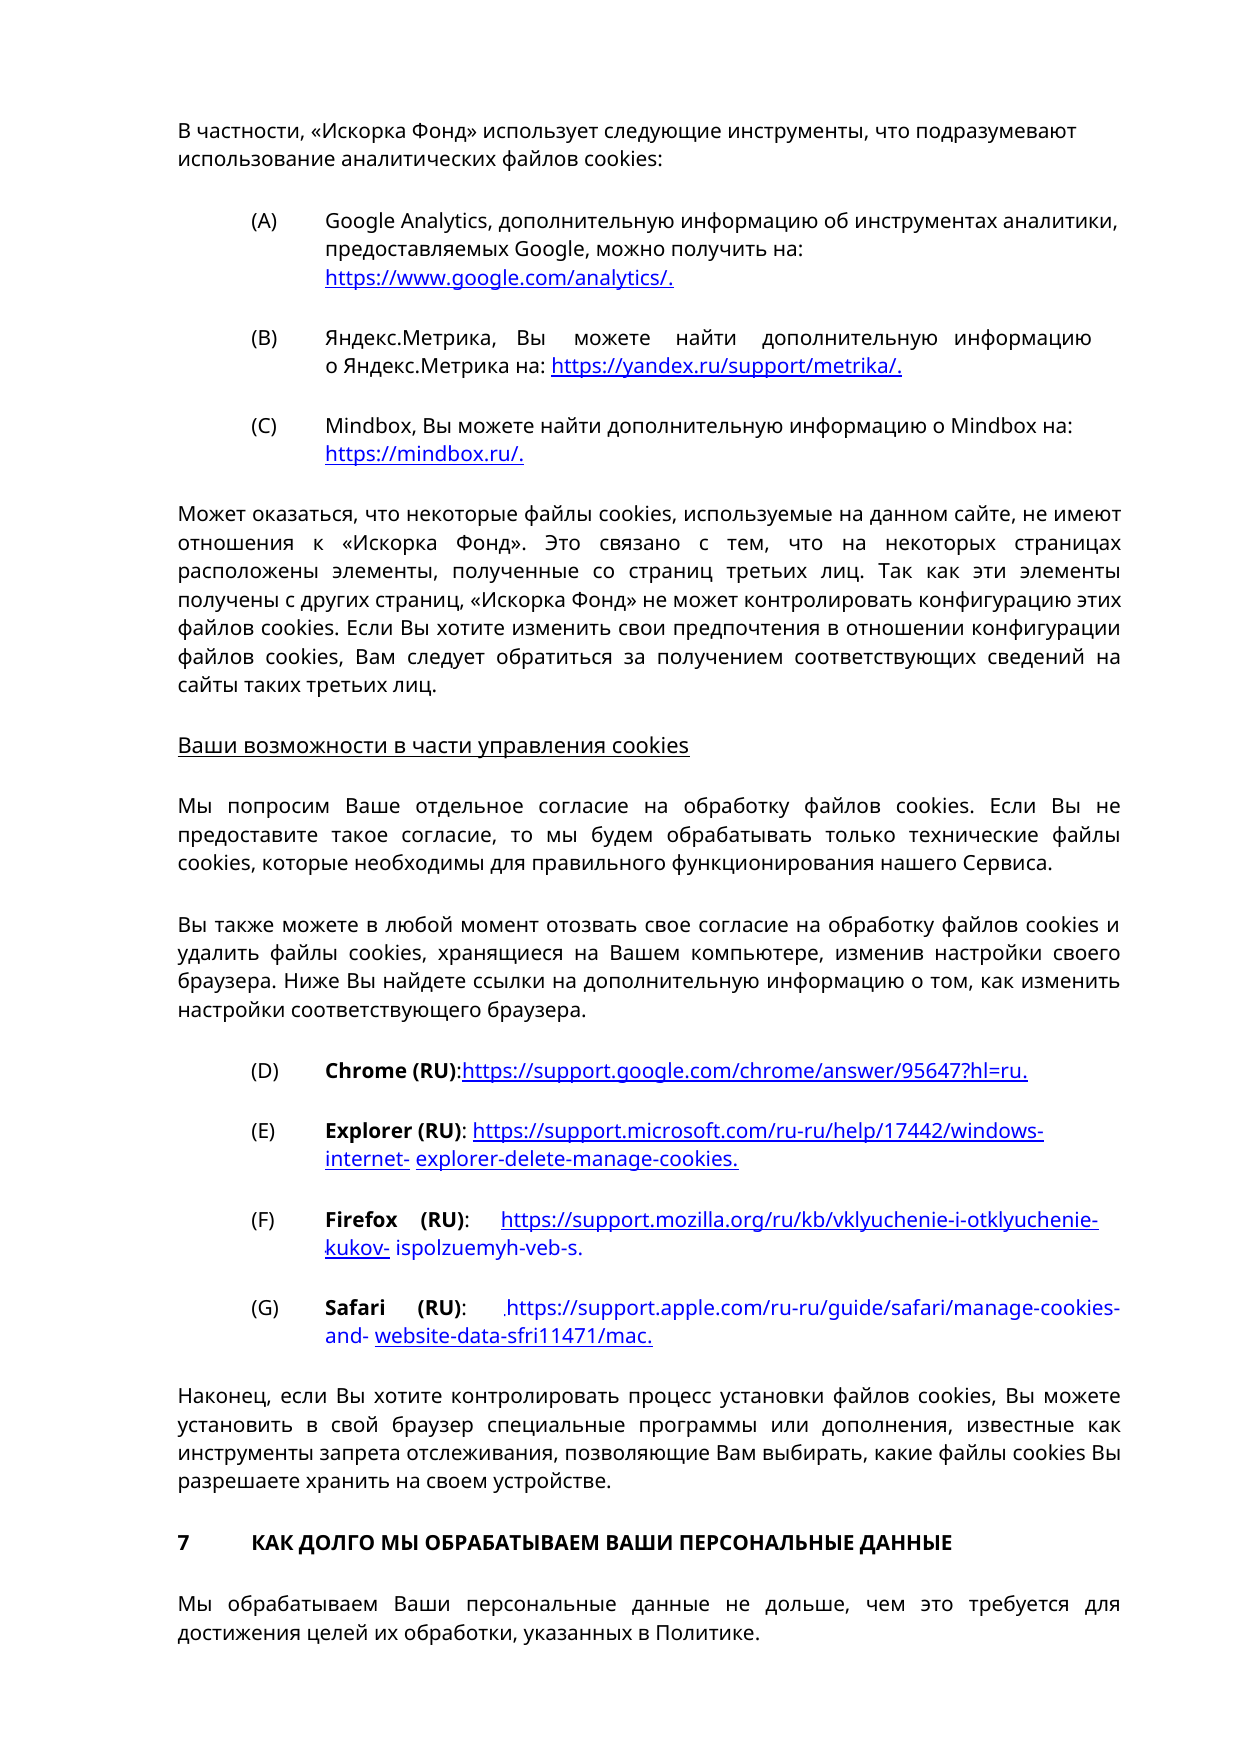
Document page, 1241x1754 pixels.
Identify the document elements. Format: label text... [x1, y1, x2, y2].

text Наконец, если Вы хотите контролировать процесс установки файлов cookies, Вы можете установить в свой браузер специальные программы или дополнения, известные как инструменты запрета отслеживания, позволяющие Вам выбирать, какие файлы cookies Вы разрешаете хранить на своем устройстве. [177, 1381, 1122, 1495]
list Яндекс.Метрика, Вы можете найти дополнительную информацию о Яндекс.Метрика на: https://yandex.ru/support/metrika/. [251, 323, 1122, 379]
text Мы попросим Ваше отдельное согласие на обработку файлов cookies. Если Вы не предоставите такое согласие, то мы будем обрабатывать только технические файлы cookies, которые необходимы для правильного функционирования нашего Сервиса. [177, 791, 1121, 877]
text В частности, «Искорка Фонд» использует следующие инструменты, что подразумевают использование аналитических файлов cookies: [177, 116, 1123, 173]
list Chrome (RU):https://support.google.com/chrome/answer/95647?hl=ru. [251, 1056, 1134, 1085]
text Мы обрабатываем Ваши персональные данные не дольше, чем это требуется для достижения целей их обработки, указанных в Политике. [177, 1589, 1122, 1646]
list Explorer (RU): https://support.microsoft.com/ru-ru/help/17442/windows-internet- explorer-delete-manage-cookies. [251, 1116, 1122, 1173]
list Mindbox, Вы можете найти дополнительную информацию о Mindbox на: https://mindbox.ru/. [251, 411, 1123, 468]
list Safari (RU): https://support.apple.com/ru-ru/guide/safari/manage-cookies-and- website-data-sfri11471/mac. [251, 1293, 1122, 1350]
list Firefox (RU): https://support.mozilla.org/ru/kb/vklyuchenie-i-otklyuchenie-kukov- ispolzuemyh-veb-s. [251, 1205, 1123, 1262]
text Может оказаться, что некоторые файлы cookies, используемые на данном сайте, не имеют отношения к «Искорка Фонд». Это связано с тем, что на некоторых страницах расположены элементы, полученные со страниц третьих лиц. Так как эти элементы получены с других страниц, «Искорка Фонд» не может контролировать конфигурацию этих файлов cookies. Если Вы хотите изменить свои предпочтения в отношении конфигурации файлов cookies, Вам следует обратиться за получением соответствующих сведений на сайты таких третьих лиц. [177, 499, 1122, 699]
text Вы также можете в любой момент отозвать свое согласие на обработку файлов cookies и удалить файлы cookies, хранящиеся на Вашем компьютере, изменив настройки своего браузера. Ниже Вы найдете ссылки на дополнительную информацию о том, как изменить настройки соответствующего браузера. [177, 910, 1122, 1023]
list Google Analytics, дополнительную информацию об инструментах аналитики, предоставляемых Google, можно получить на: https://www.google.com/analytics/. [251, 206, 1122, 291]
subtitle КАК ДОЛГО МЫ ОБРАБАТЫВАЕМ ВАШИ ПЕРСОНАЛЬНЫЕ ДАННЫЕ [177, 1528, 1134, 1557]
subtitle Ваши возможности в части управления cookies [177, 730, 1134, 760]
